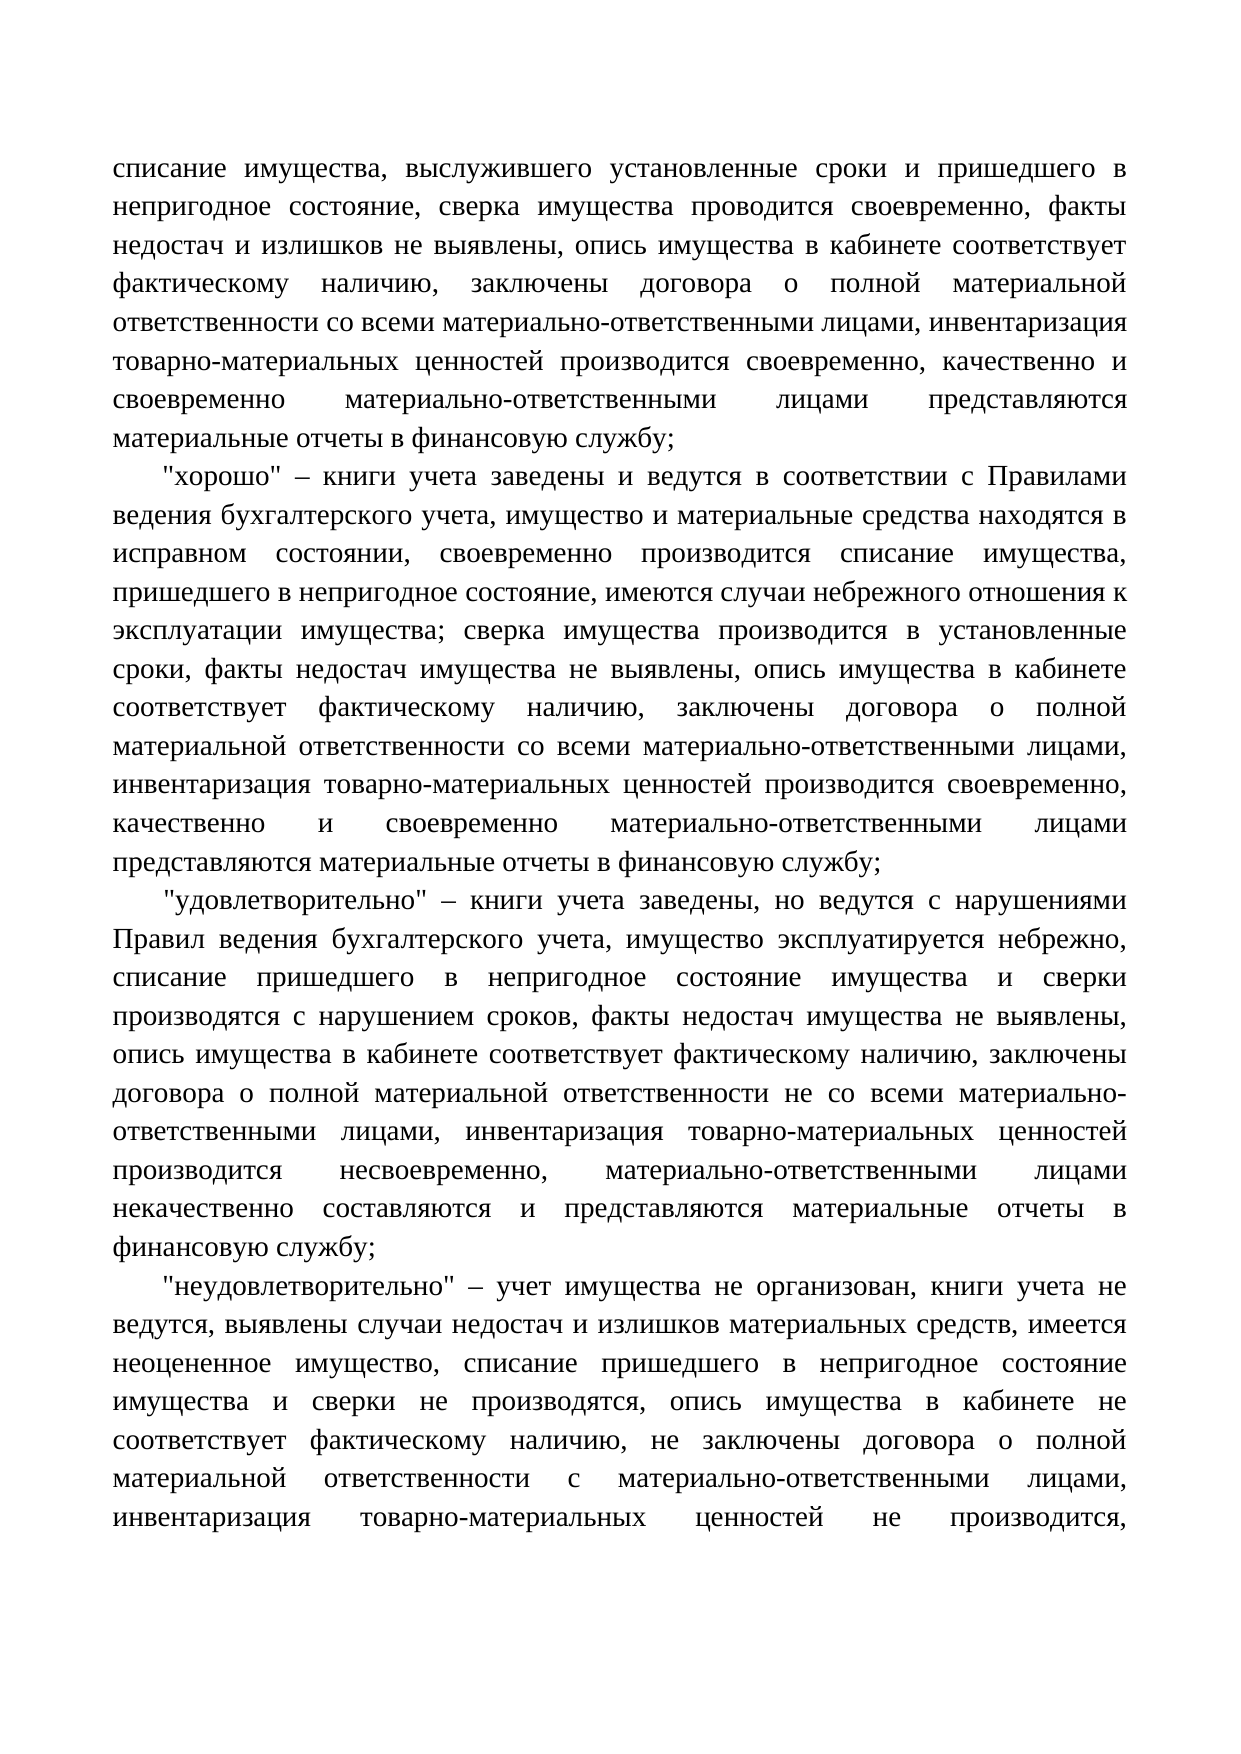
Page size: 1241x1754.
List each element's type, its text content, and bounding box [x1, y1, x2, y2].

text "хорошо" – книги учета заведены и ведутся в соответствии с Правилами ведения бухгалтерского учета, имущество и материальные средства находятся в исправном состоянии, своевременно производится списание имущества, пришедшего в непригодное состояние, имеются случаи небрежного отношения к эксплуатации имущества; сверка имущества производится в установленные сроки, факты недостач имущества не выявлены, опись имущества в кабинете соответствует фактическому наличию, заключены договора о полной материальной ответственности со всеми материально-ответственными лицами, инвентаризация товарно-материальных ценностей производится своевременно, качественно и своевременно материально-ответственными лицами представляются материальные отчеты в финансовую службу; [112, 458, 1128, 877]
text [112, 1268, 1128, 1532]
text "удовлетворительно" – книги учета заведены, но ведутся с нарушениями Правил ведения бухгалтерского учета, имущество эксплуатируется небрежно, списание пришедшего в непригодное состояние имущества и сверки производятся с нарушением сроков, факты недостач имущества не выявлены, опись имущества в кабинете соответствует фактическому наличию, заключены договора о полной материальной ответственности не со всеми материально-ответственными лицами, инвентаризация товарно-материальных ценностей производится несвоевременно, материально-ответственными лицами некачественно составляются и представляются материальные отчеты в финансовую службу; [112, 882, 1128, 1263]
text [112, 150, 1128, 453]
